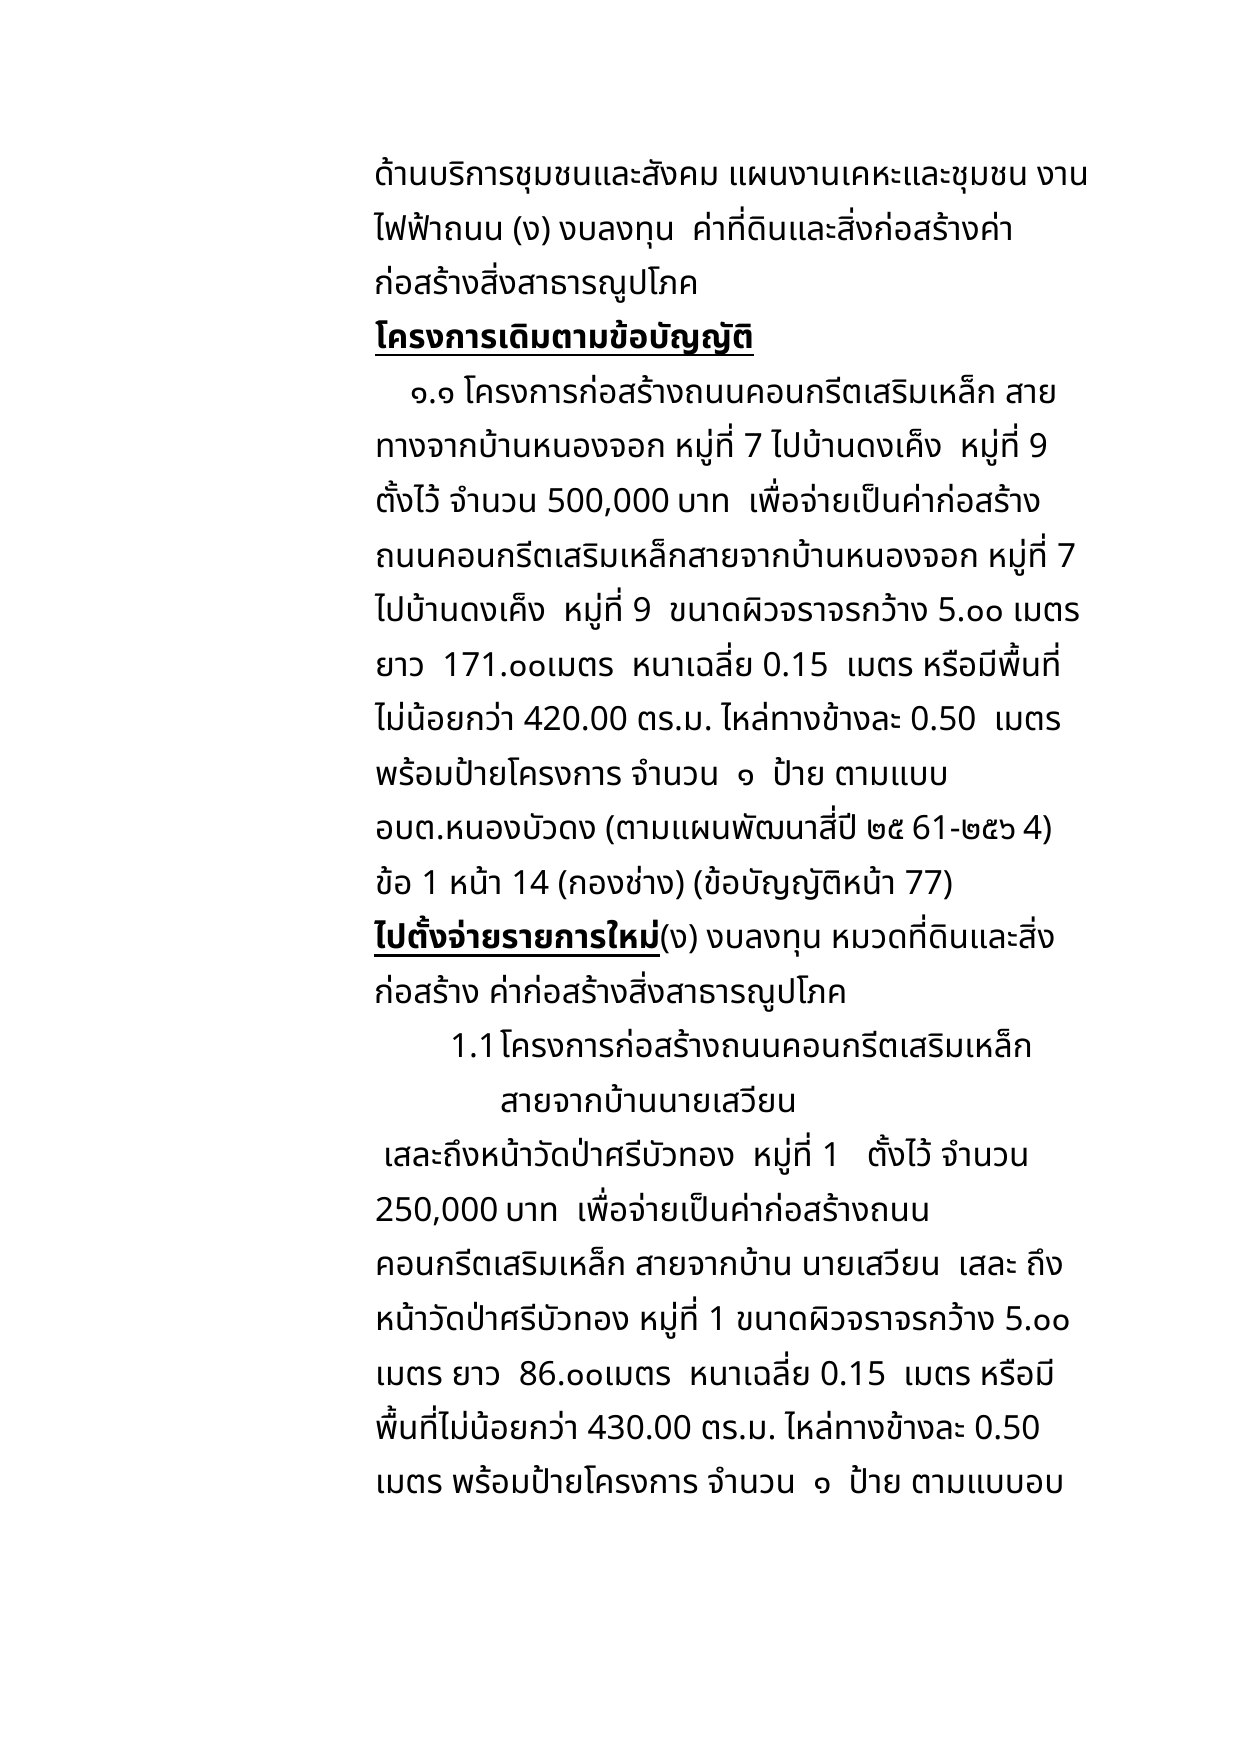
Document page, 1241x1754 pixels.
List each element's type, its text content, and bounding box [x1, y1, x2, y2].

text โครงการเดิมตามข้อบัญญัติ [300, 313, 1090, 364]
text ๑.๑ โครงการก่อสร้างถนนคอนกรีตเสริมเหล็ก สายทางจากบ้านหนองจอก หมู่ที่ 7 ไปบ้านดงเค็ง หมู่ที่ 9 ตั้งไว้ จำนวน 500,000บาท เพื่อจ่ายเป็นค่าก่อสร้างถนนคอนกรีตเสริมเหล็กสายจากบ้านหนองจอก หมู่ที่ 7 ไปบ้านดงเค็ง หมู่ที่ 9 ขนาดผิวจราจรกว้าง 5.๐๐ เมตร ยาว 171.๐๐เมตร หนาเฉลี่ย 0.15 เมตร หรือมีพื้นที่ไม่น้อยกว่า 420.00 ตร.ม. ไหล่ทางข้างละ 0.50 เมตร พร้อมป้ายโครงการ จำนวน ๑ ป้าย ตามแบบ อบต.หนองบัวดง (ตามแผนพัฒนาสี่ปี ๒๕61-๒๕๖4) ข้อ 1 หน้า 14 (กองช่าง) (ข้อบัญญัติหน้า 77) [375, 368, 1090, 909]
list โครงการก่อสร้างถนนคอนกรีตเสริมเหล็ก สายจากบ้านนายเสวียน [450, 1022, 1090, 1127]
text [375, 1131, 1090, 1509]
text ด้านบริการชุมชนและสังคม แผนงานเคหะและชุมชน งานไฟฟ้าถนน (ง) งบลงทุน ค่าที่ดินและสิ่งก่อสร้างค่าก่อสร้างสิ่งสาธารณูปโภค [374, 150, 1090, 309]
text ไปตั้งจ่ายรายการใหม่(ง) งบลงทุน หมวดที่ดินและสิ่งก่อสร้าง ค่าก่อสร้างสิ่งสาธารณูปโภค [374, 913, 1090, 1018]
